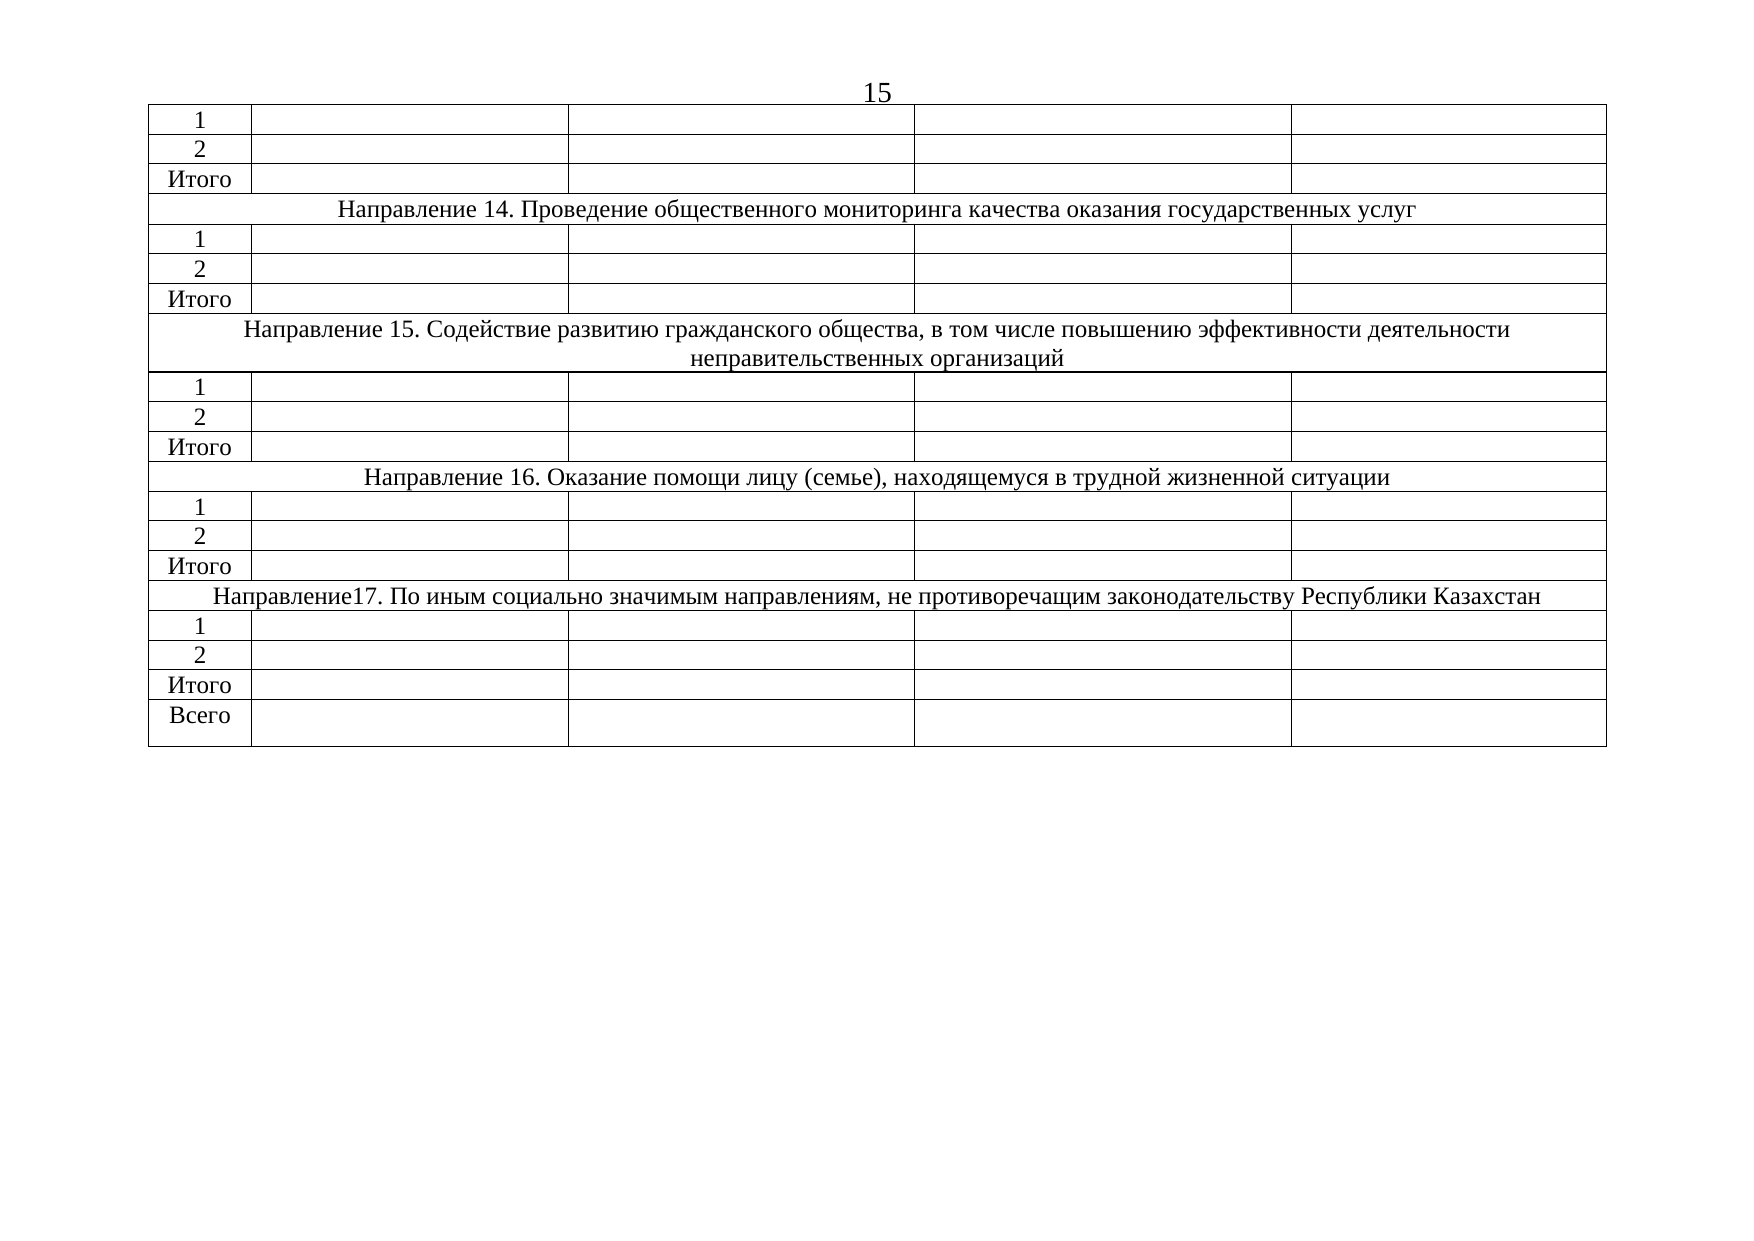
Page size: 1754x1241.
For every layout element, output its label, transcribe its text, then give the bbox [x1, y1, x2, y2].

table_cell [915, 700, 1291, 746]
table_cell [1292, 551, 1606, 580]
table_cell [1292, 284, 1606, 313]
table_cell [915, 284, 1291, 313]
table_cell [252, 670, 568, 699]
table_cell Направление17. По иным социально значимым направлениям, не противоречащим законодательству Республики Казахстан [149, 581, 1606, 610]
table_cell [1292, 611, 1606, 639]
table_cell 2 [149, 402, 251, 431]
table_cell [915, 432, 1291, 461]
table_cell [569, 284, 914, 313]
table_cell [1292, 135, 1606, 163]
table_cell 1 [149, 492, 251, 520]
table_cell Направление 15. Содействие развитию гражданского общества, в том числе повышению эффективности деятельности неправительственных организаций [149, 314, 1606, 371]
table_cell Направление 14. Проведение общественного мониторинга качества оказания государственных услуг [149, 194, 1606, 223]
table_cell [569, 135, 914, 163]
table_cell [569, 700, 914, 746]
table_cell [252, 164, 568, 193]
table_cell 1 [149, 373, 251, 401]
table_cell [915, 135, 1291, 163]
table_cell [1292, 492, 1606, 520]
table_cell [915, 521, 1291, 550]
table_cell [569, 225, 914, 253]
table_cell [252, 700, 568, 746]
table_cell [915, 164, 1291, 193]
table_cell [915, 254, 1291, 283]
table_cell Направление 16. Оказание помощи лицу (семье), находящемуся в трудной жизненной ситуации [149, 462, 1606, 491]
table_cell 1 [149, 611, 251, 639]
table_cell [1292, 670, 1606, 699]
table_cell 2 [149, 254, 251, 283]
table_cell [569, 670, 914, 699]
table_cell [252, 284, 568, 313]
table_cell [569, 521, 914, 550]
table_cell Всего [149, 700, 251, 746]
table_cell Итого [149, 432, 251, 461]
table_cell [915, 551, 1291, 580]
table_cell [1292, 700, 1606, 746]
table_cell [1292, 164, 1606, 193]
table_cell [915, 373, 1291, 401]
table_cell [1292, 402, 1606, 431]
table_cell [915, 611, 1291, 639]
table_cell Итого [149, 551, 251, 580]
table_cell Итого [149, 284, 251, 313]
table_cell [915, 225, 1291, 253]
table_cell [252, 641, 568, 669]
table_cell [252, 611, 568, 639]
table_cell [569, 105, 914, 133]
table_cell 2 [149, 521, 251, 550]
table_cell [252, 551, 568, 580]
table_cell 2 [149, 135, 251, 163]
table_cell [1292, 521, 1606, 550]
table_cell [569, 373, 914, 401]
table_cell [915, 402, 1291, 431]
table_cell [252, 402, 568, 431]
table_cell [915, 641, 1291, 669]
table_cell [252, 105, 568, 133]
table_cell [1292, 373, 1606, 401]
table_cell [252, 254, 568, 283]
table_cell 1 [149, 225, 251, 253]
table_cell [252, 492, 568, 520]
table_cell [569, 551, 914, 580]
table_cell Итого [149, 164, 251, 193]
table_cell [252, 225, 568, 253]
table_cell [1292, 254, 1606, 283]
table_cell [915, 105, 1291, 133]
table_cell [915, 670, 1291, 699]
table_cell [569, 641, 914, 669]
table_cell [569, 402, 914, 431]
table_cell Итого [149, 670, 251, 699]
table_cell [1292, 105, 1606, 133]
table_cell [252, 135, 568, 163]
table_cell [252, 373, 568, 401]
table_cell [252, 432, 568, 461]
table_cell [1292, 432, 1606, 461]
table_cell [252, 521, 568, 550]
table_cell [569, 611, 914, 639]
table_cell [569, 432, 914, 461]
table_cell [1292, 225, 1606, 253]
table_cell [915, 492, 1291, 520]
table_cell 1 [149, 105, 251, 133]
table_cell [1292, 641, 1606, 669]
table_cell [569, 254, 914, 283]
table_cell [569, 164, 914, 193]
table_cell 2 [149, 641, 251, 669]
table_cell [569, 492, 914, 520]
